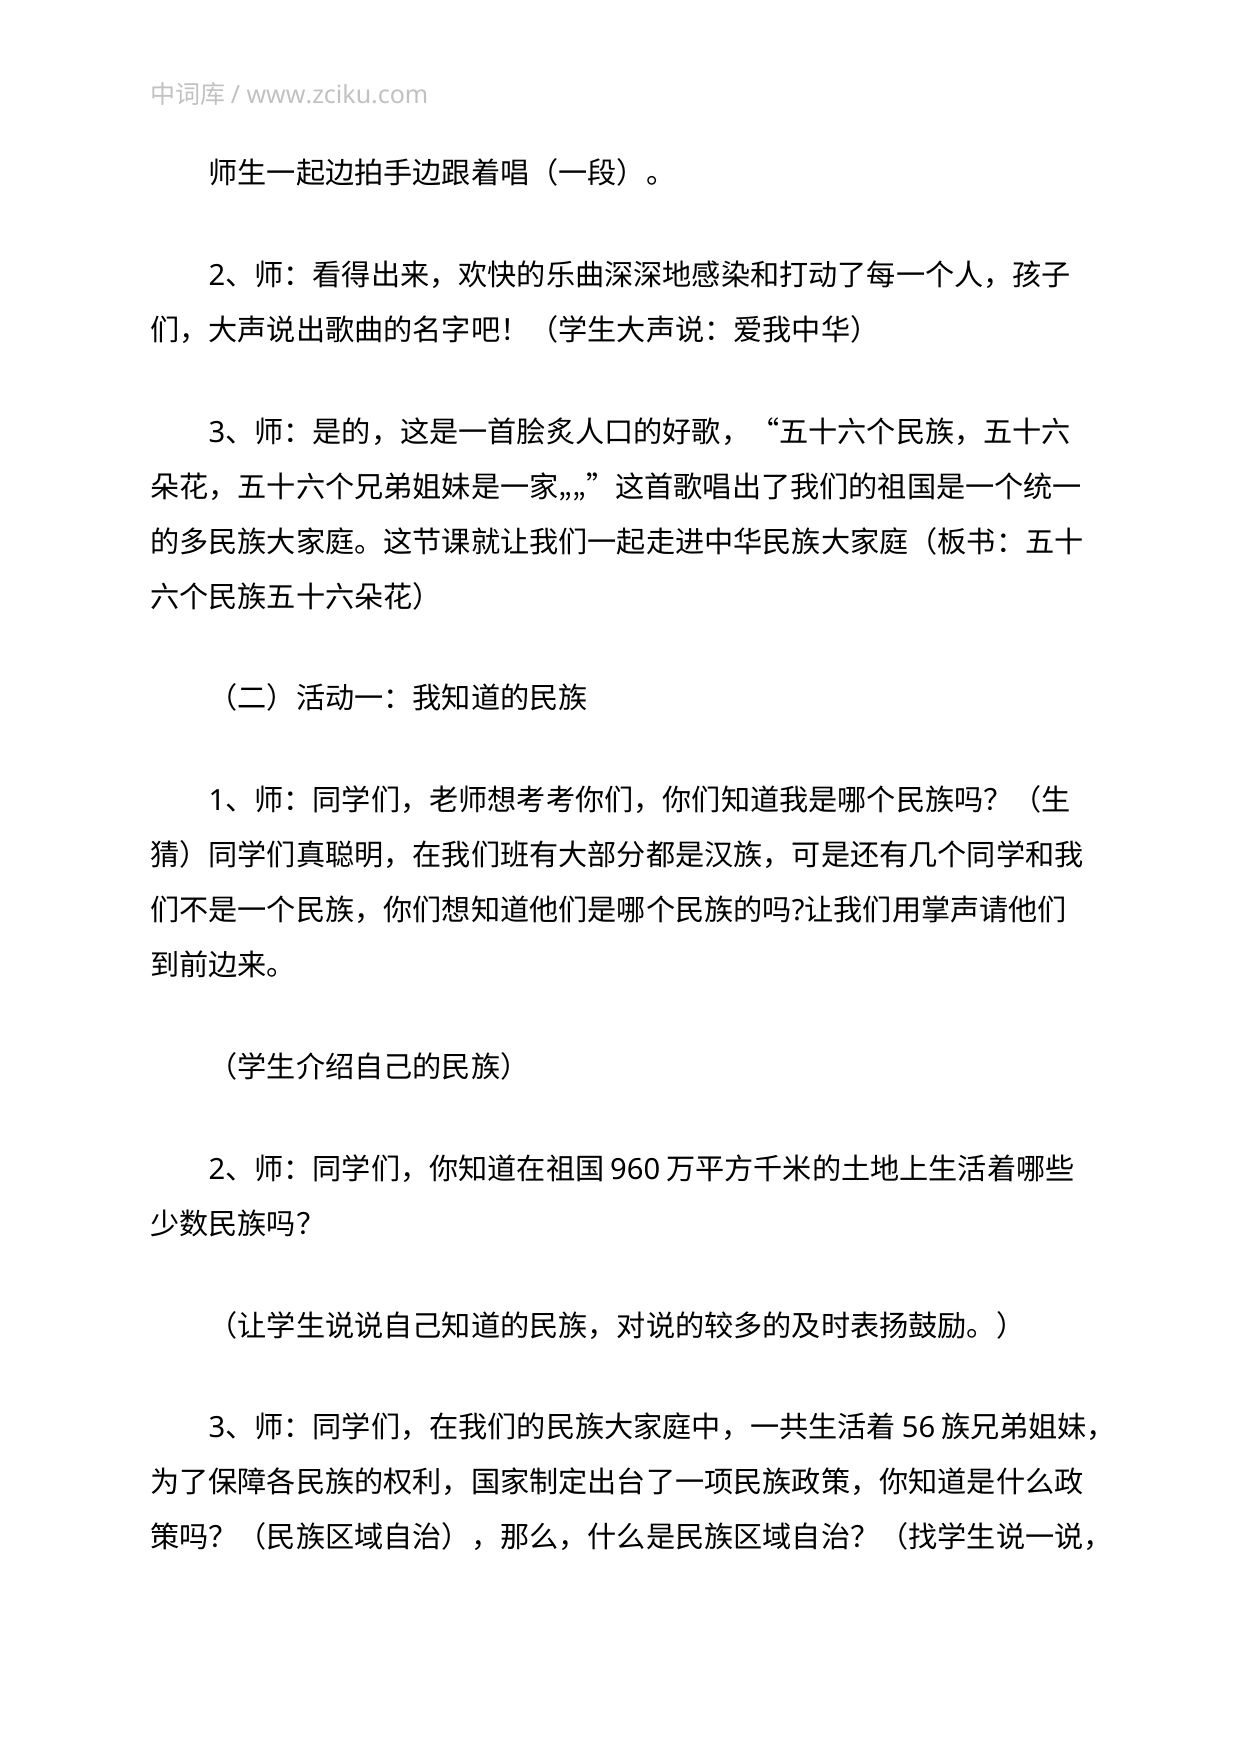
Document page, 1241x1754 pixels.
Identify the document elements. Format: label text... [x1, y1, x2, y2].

text 3、师：是的，这是一首脍炙人口的好歌，“五十六个民族，五十六朵花，五十六个兄弟姐妹是一家„„”这首歌唱出了我们的祖国是一个统一的多民族大家庭。这节课就让我们一起走进中华民族大家庭（板书：五十六个民族五十六朵花） [150, 408, 1090, 616]
text 师生一起边拍手边跟着唱（一段）。 [150, 150, 1090, 192]
text （学生介绍自己的民族） [150, 1043, 1090, 1086]
text 1、师：同学们，老师想考考你们，你们知道我是哪个民族吗？（生猜）同学们真聪明，在我们班有大部分都是汉族，可是还有几个同学和我们不是一个民族，你们想知道他们是哪个民族的吗?让我们用掌声请他们到前边来。 [150, 777, 1090, 984]
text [150, 1404, 1090, 1556]
text 2、师：同学们，你知道在祖国960万平方千米的土地上生活着哪些少数民族吗？ [150, 1145, 1090, 1243]
text 2、师：看得出来，欢快的乐曲深深地感染和打动了每一个人，孩子们，大声说出歌曲的名字吧！（学生大声说：爱我中华） [150, 252, 1090, 349]
text （让学生说说自己知道的民族，对说的较多的及时表扬鼓励。） [150, 1302, 1090, 1344]
text （二）活动一：我知道的民族 [150, 675, 1090, 717]
